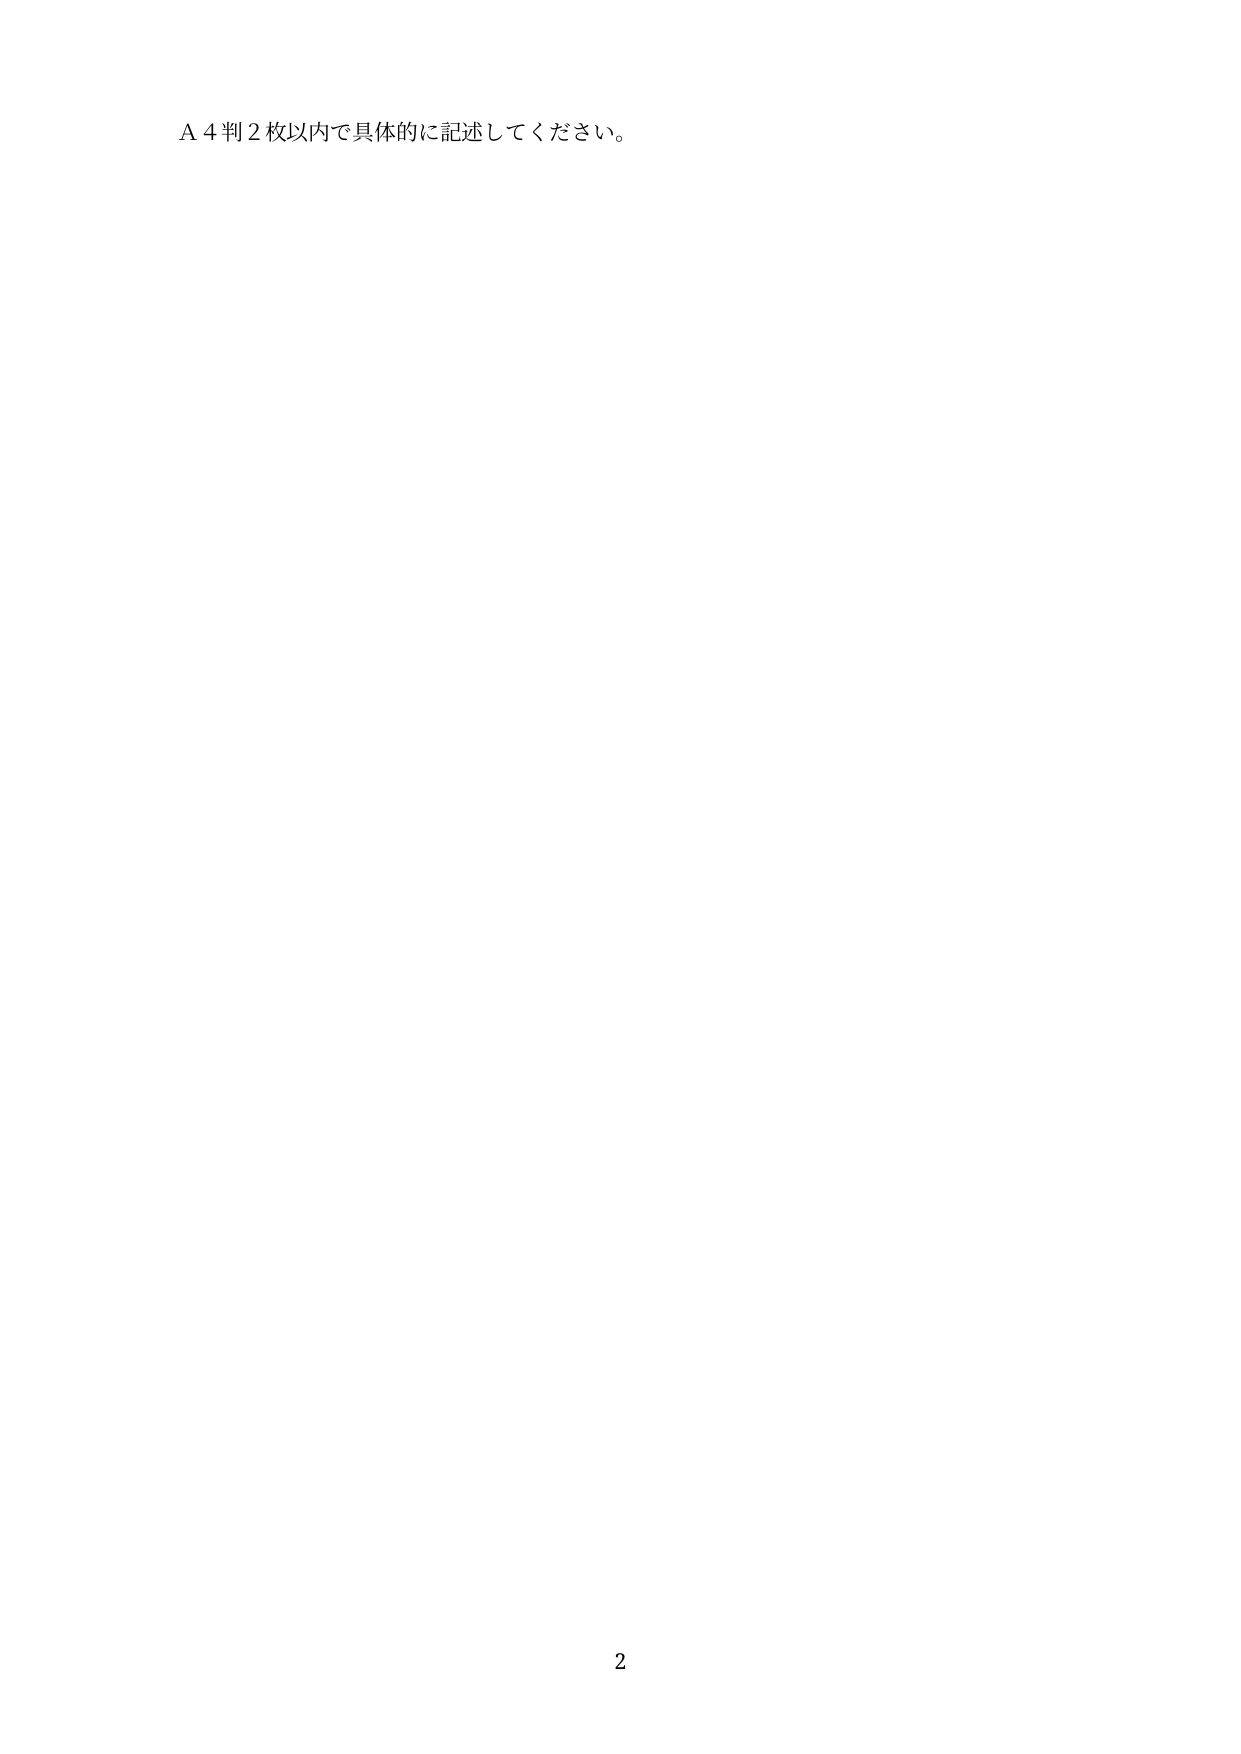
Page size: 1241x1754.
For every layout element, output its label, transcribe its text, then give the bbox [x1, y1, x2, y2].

text Ａ４判２枚以内で具体的に記述してください。 [177, 112, 1063, 148]
